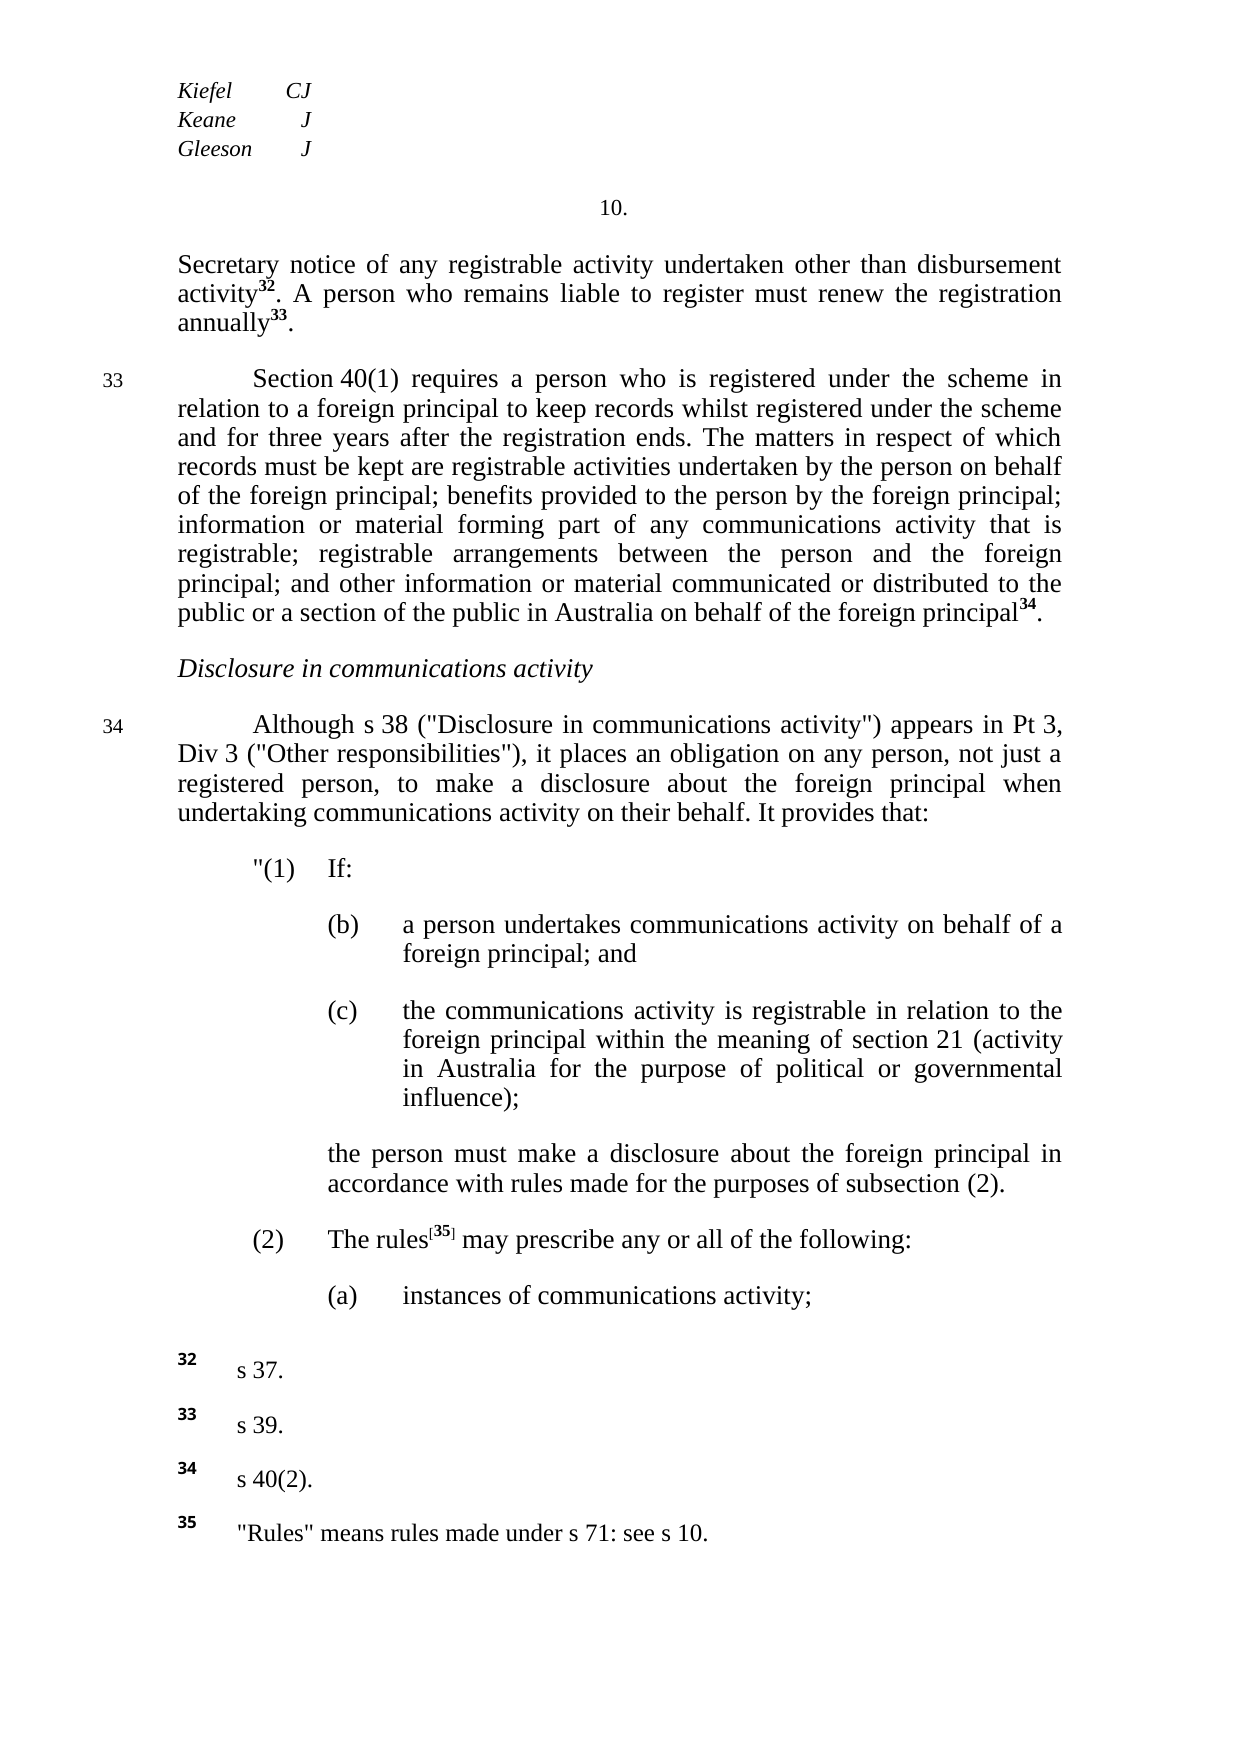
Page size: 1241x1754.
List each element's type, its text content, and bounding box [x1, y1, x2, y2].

list A person who is registered under the FITS Act has certain responsibilities, which are set out in Pt 3, Divs 2 and 3. The person is required to report material changes in circumstances; report disbursement activity for the purpose of political or governmental influence; review the information given at registration and give notice that it is up to date or update it when a voting period for federal elections and referendums begins; and during the voting period give the Secretary notice of any registrable activity undertaken other than disbursement activity. A person who remains liable to register must renew the registration annually. [102, 250, 1063, 337]
list Although s 38 ("Disclosure in communications activity") appears in Pt 3, Div 3 ("Other responsibilities"), it places an obligation on any person, not just a registered person, to make a disclosure about the foreign principal when undertaking communications activity on their behalf. It provides that: [102, 710, 1063, 827]
text the person must make a disclosure about the foreign principal in accordance with rules made for the purposes of subsection (2). [252, 1139, 1063, 1198]
text (c) the communications activity is registrable in relation to the foreign principal within the meaning of section 21 (activity in Australia for the purpose of political or governmental influence); [252, 996, 1063, 1112]
text (2) The rules[] may prescribe any or all of the following: [252, 1225, 1063, 1254]
text (a) instances of communications activity; [252, 1281, 1063, 1310]
text (b) a person undertakes communications activity on behalf of a foreign principal; and [252, 910, 1063, 969]
subtitle Disclosure in communications activity [177, 654, 1063, 683]
text "(1) If: [252, 854, 1063, 883]
list Section 40(1) requires a person who is registered under the scheme in relation to a foreign principal to keep records whilst registered under the scheme and for three years after the registration ends. The matters in respect of which records must be kept are registrable activities undertaken by the person on behalf of the foreign principal; benefits provided to the person by the foreign principal; information or material forming part of any communications activity that is registrable; registrable arrangements between the person and the foreign principal; and other information or material communicated or distributed to the public or a section of the public in Australia on behalf of the foreign principal. [102, 364, 1063, 627]
